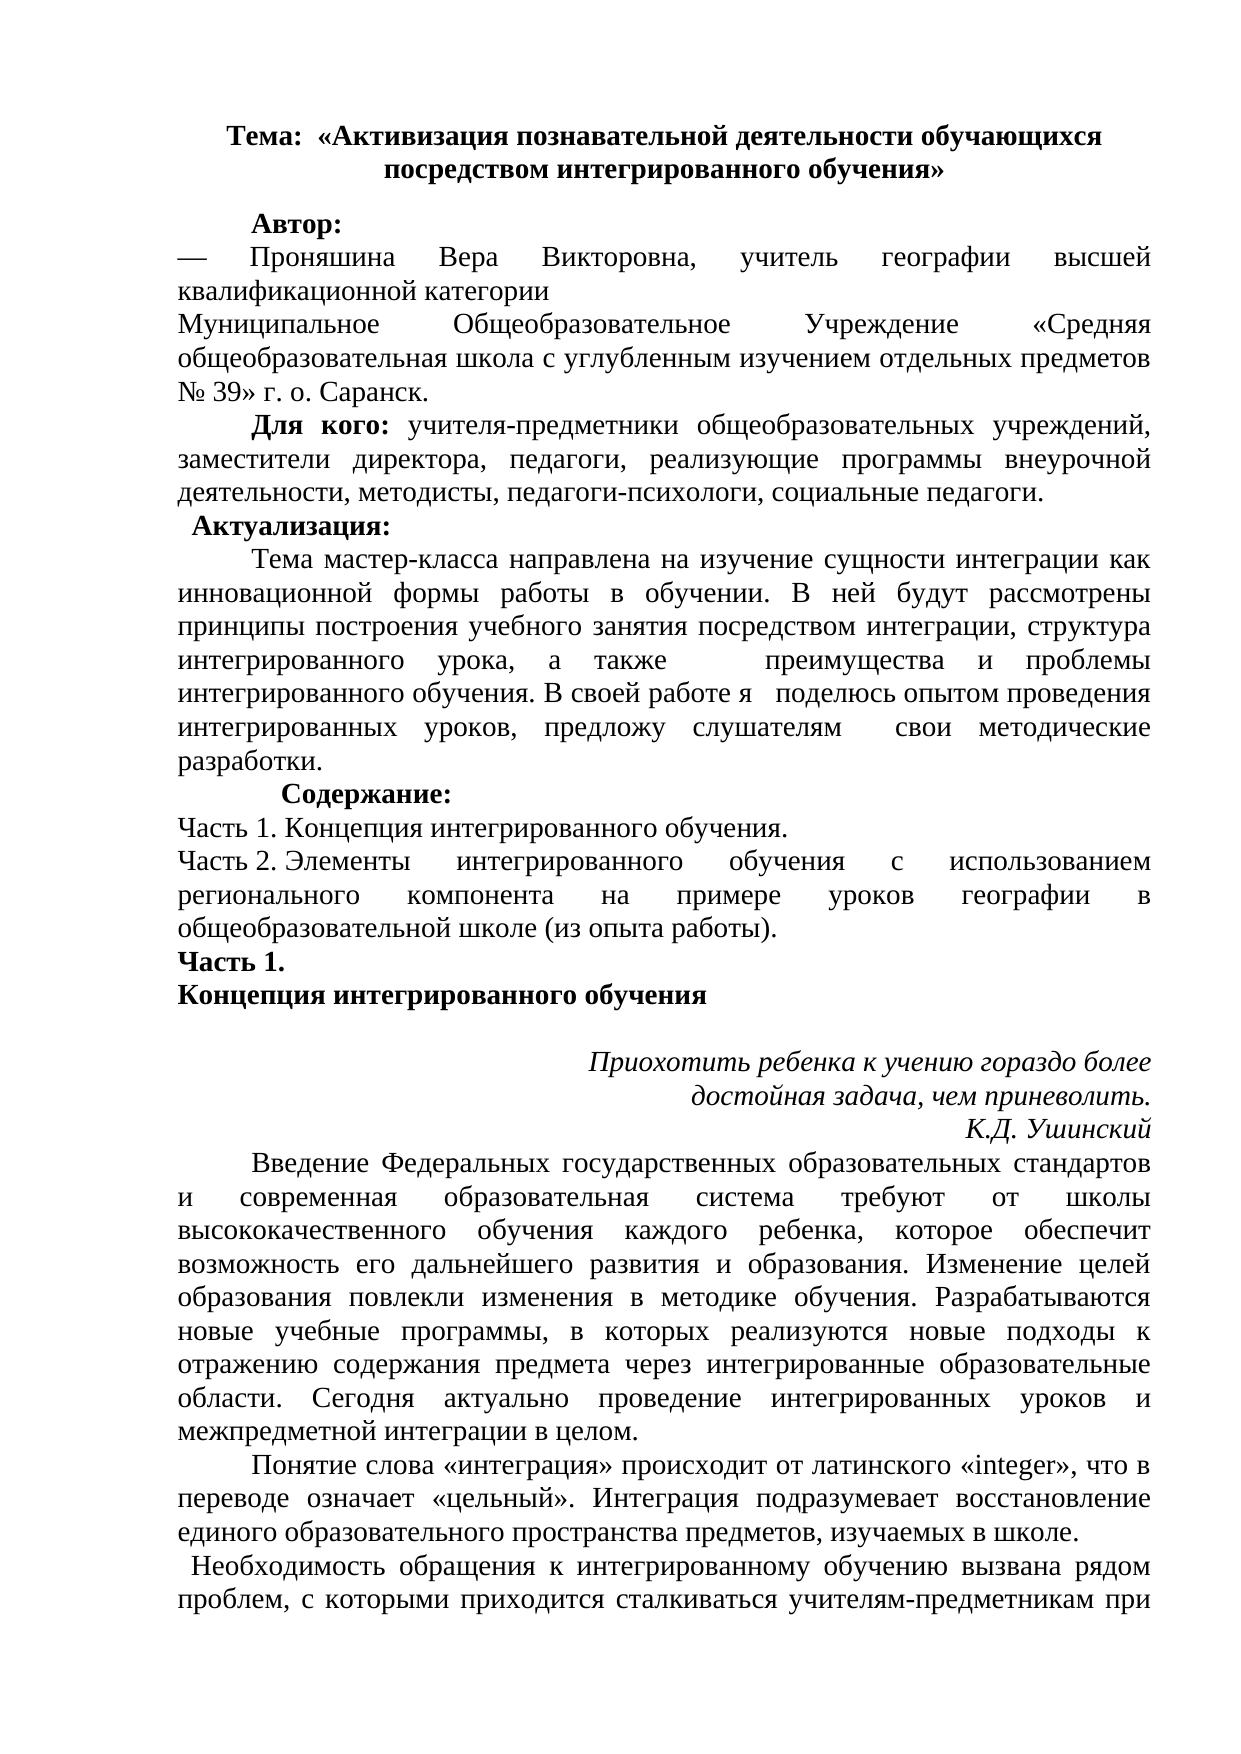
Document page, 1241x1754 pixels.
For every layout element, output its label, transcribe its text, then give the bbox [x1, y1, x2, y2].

text Концепция интегрированного обучения [177, 977, 1152, 1011]
text Введение Федеральных государственных образовательных стандартов и современная образовательная система требуют от школы высококачественного обучения каждого ребенка, которое обеспечит возможность его дальнейшего развития и образования. Изменение целей образования повлекли изменения в методике обучения. Разрабатываются новые учебные программы, в которых реализуются новые подходы к отражению содержания предмета через интегрированные образовательные области. Сегодня актуально проведение интегрированных уроков и межпредметной интеграции в целом. [177, 1145, 1152, 1447]
text Автор: [236, 206, 1152, 239]
text Тема мастер-класса направлена на изучение сущности интеграции как инновационной формы работы в обучении. В ней будут рассмотрены принципы построения учебного занятия посредством интеграции, структура интегрированного урока, а также преимущества и проблемы интегрированного обучения. В своей работе я поделюсь опытом проведения интегрированных уроков, предложу слушателям свои методические разработки. [177, 541, 1152, 776]
text Муниципальное Общеобразовательное Учреждение «Средняя общеобразовательная школа с углубленным изучением отдельных предметов № 39» г. о. Саранск. [177, 307, 1152, 407]
text — Проняшина Вера Викторовна, учитель географии высшей квалификационной категории [177, 239, 1152, 307]
text Понятие слова «интеграция» происходит от латинского «integer», что в переводе означает «цельный». Интеграция подразумевает восстановление единого образовательного пространства предметов, изучаемых в школе. [177, 1447, 1152, 1548]
text Тема: «Активизация познавательной деятельности обучающихся посредством интегрированного обучения» [177, 118, 1152, 185]
text Для кого: учителя-предметники общеобразовательных учреждений, заместители директора, педагоги, реализующие программы внеурочной деятельности, методисты, педагоги-психологи, социальные педагоги. [177, 407, 1152, 508]
text достойная задача, чем приневолить. [177, 1078, 1152, 1112]
text Часть 1. Концепция интегрированного обучения. [177, 810, 1152, 843]
text Содержание: [281, 776, 1152, 810]
text Актуализация: [148, 508, 1152, 541]
text К.Д. Ушинский [177, 1112, 1152, 1145]
text Приохотить ребенка к учению гораздо более [177, 1044, 1152, 1078]
text Часть 1. [177, 944, 1152, 977]
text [177, 1548, 1152, 1615]
text Часть 2. Элементы интегрированного обучения с использованием регионального компонента на примере уроков географии в общеобразовательной школе (из опыта работы). [177, 843, 1152, 944]
